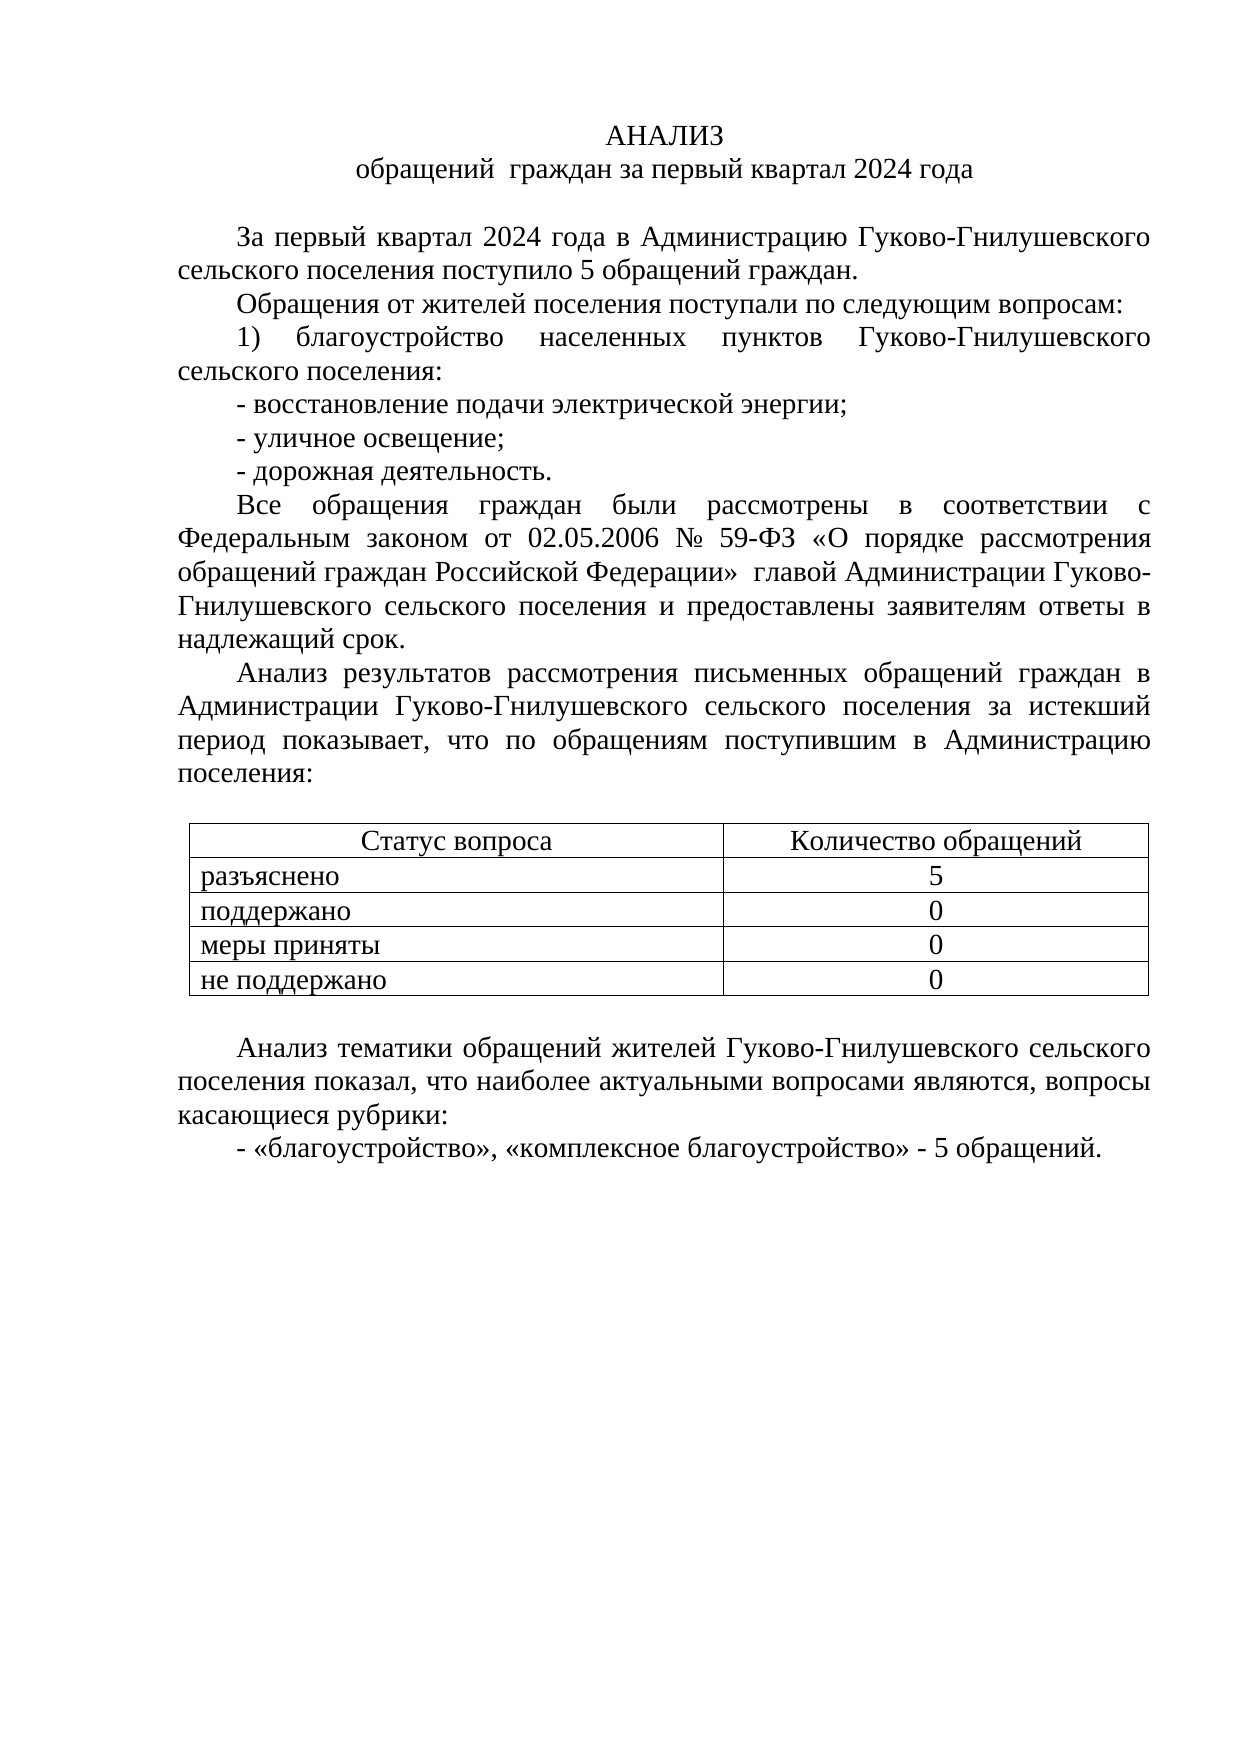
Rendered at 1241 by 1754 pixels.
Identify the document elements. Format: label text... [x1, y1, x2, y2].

text Обращения от жителей поселения поступали по следующим вопросам: [177, 286, 1152, 319]
text - восстановление подачи электрической энергии; [177, 386, 1152, 420]
text обращений граждан за первый квартал 2024 года [177, 152, 1152, 185]
table_cell 0 [724, 962, 1148, 995]
table_header Количество обращений [724, 824, 1148, 857]
text - «благоустройство», «комплексное благоустройство» - 5 обращений. [177, 1131, 1152, 1164]
table_cell разъяснено [190, 858, 723, 892]
table_cell 0 [724, 893, 1148, 926]
text - дорожная деятельность. [177, 453, 1152, 487]
text Анализ тематики обращений жителей Гуково-Гнилушевского сельского поселения показал, что наиболее актуальными вопросами являются, вопросы касающиеся рубрики: [177, 1030, 1152, 1131]
text - уличное освещение; [177, 420, 1152, 453]
table_cell 0 [724, 927, 1148, 961]
text АНАЛИЗ [177, 118, 1152, 152]
table_header Статус вопроса [190, 824, 723, 857]
table_cell не поддержано [190, 962, 723, 995]
text Анализ результатов рассмотрения письменных обращений граждан в Администрации Гуково-Гнилушевского сельского поселения за истекший период показывает, что по обращениям поступившим в Администрацию поселения: [177, 655, 1152, 789]
table_cell 5 [724, 858, 1148, 892]
table_cell меры приняты [190, 927, 723, 961]
text 1) благоустройство населенных пунктов Гуково-Гнилушевского сельского поселения: [177, 319, 1152, 386]
table_cell поддержано [190, 893, 723, 926]
text Все обращения граждан были рассмотрены в соответствии с Федеральным законом от 02.05.2006 № 59-ФЗ «О порядке рассмотрения обращений граждан Российской Федерации» главой Администрации Гуково-Гнилушевского сельского поселения и предоставлены заявителям ответы в надлежащий срок. [177, 487, 1152, 655]
text За первый квартал 2024 года в Администрацию Гуково-Гнилушевского сельского поселения поступило 5 обращений граждан. [177, 219, 1152, 286]
